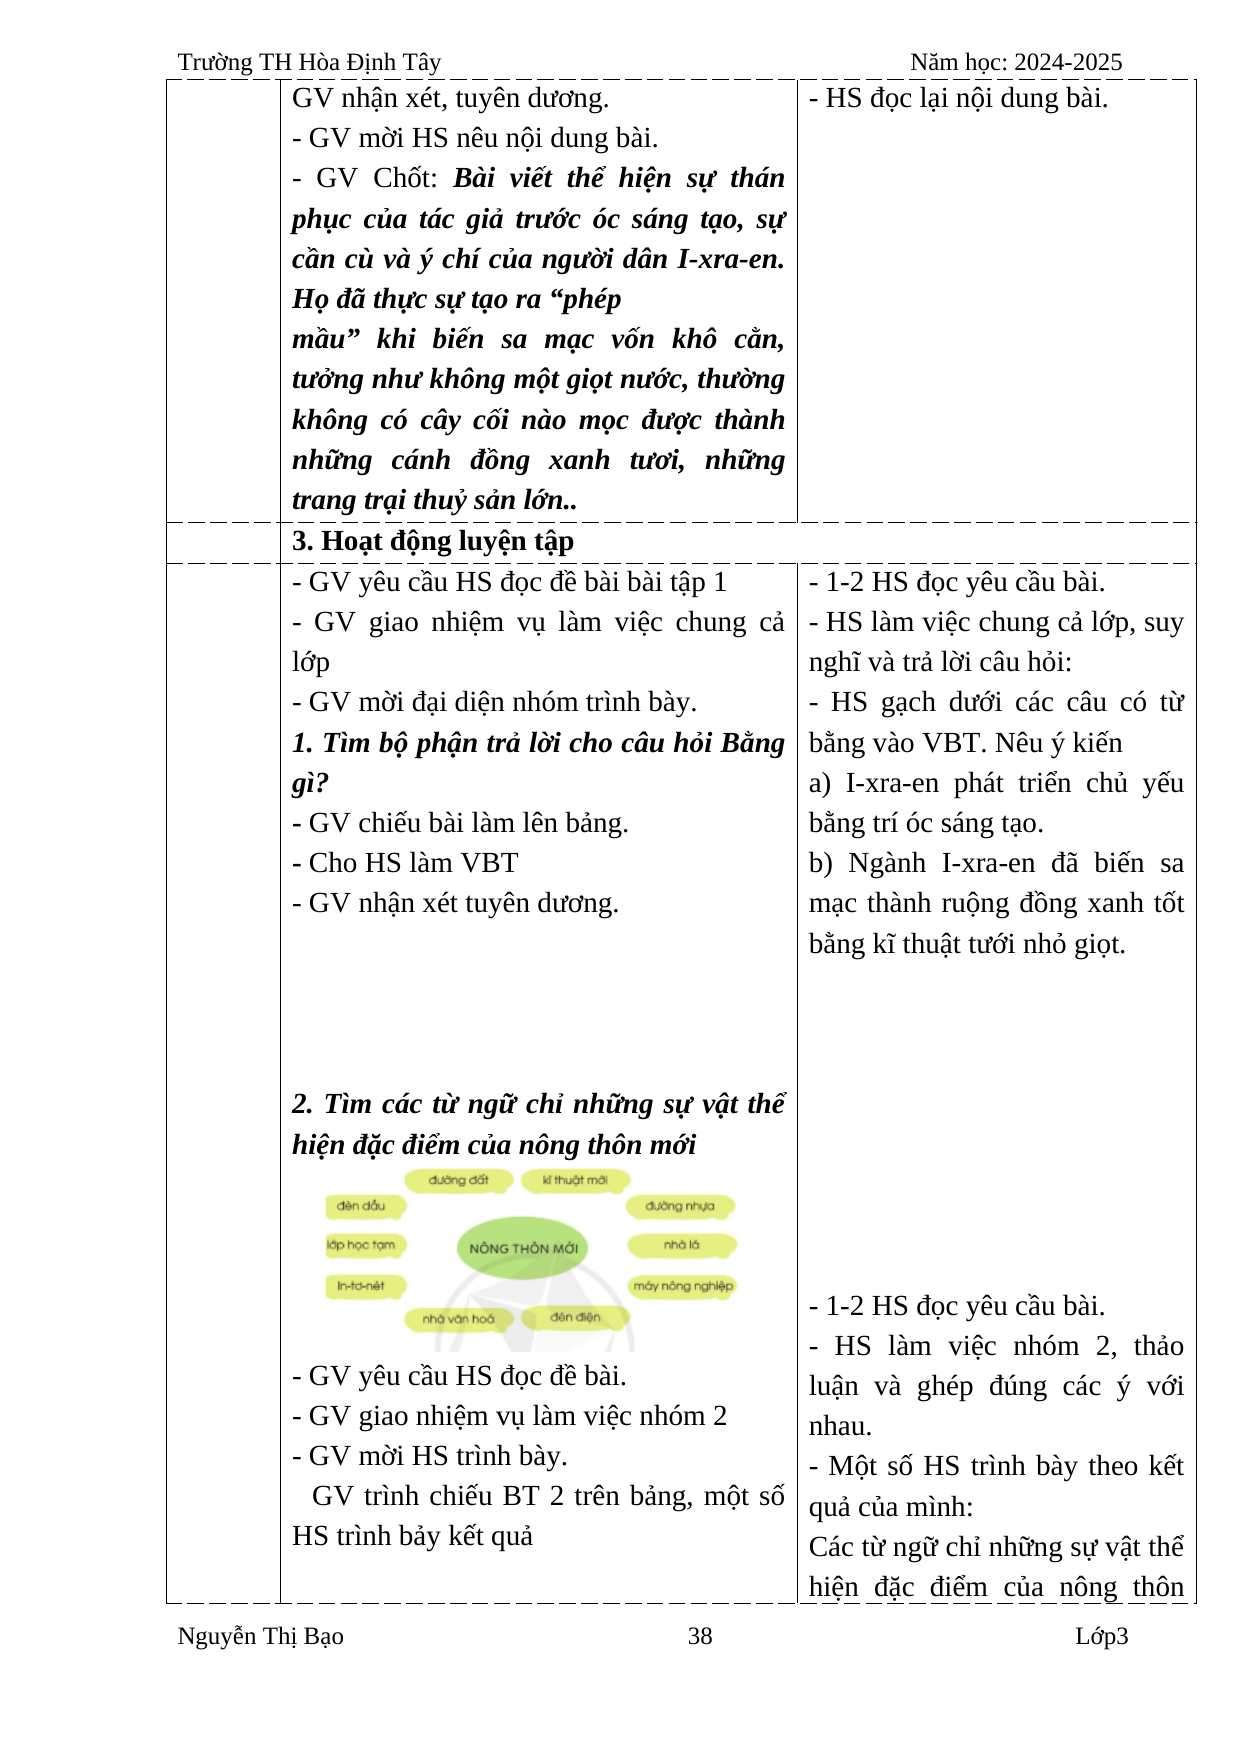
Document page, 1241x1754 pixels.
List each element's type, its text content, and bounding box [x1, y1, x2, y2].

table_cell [798, 563, 1196, 1603]
table_cell [167, 563, 280, 1603]
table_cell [797, 79, 1196, 522]
table_cell [167, 79, 280, 522]
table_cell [281, 79, 797, 522]
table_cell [281, 563, 797, 1603]
table_cell [167, 522, 280, 563]
table_cell 3. Hoạt động luyện tập [281, 522, 1196, 563]
